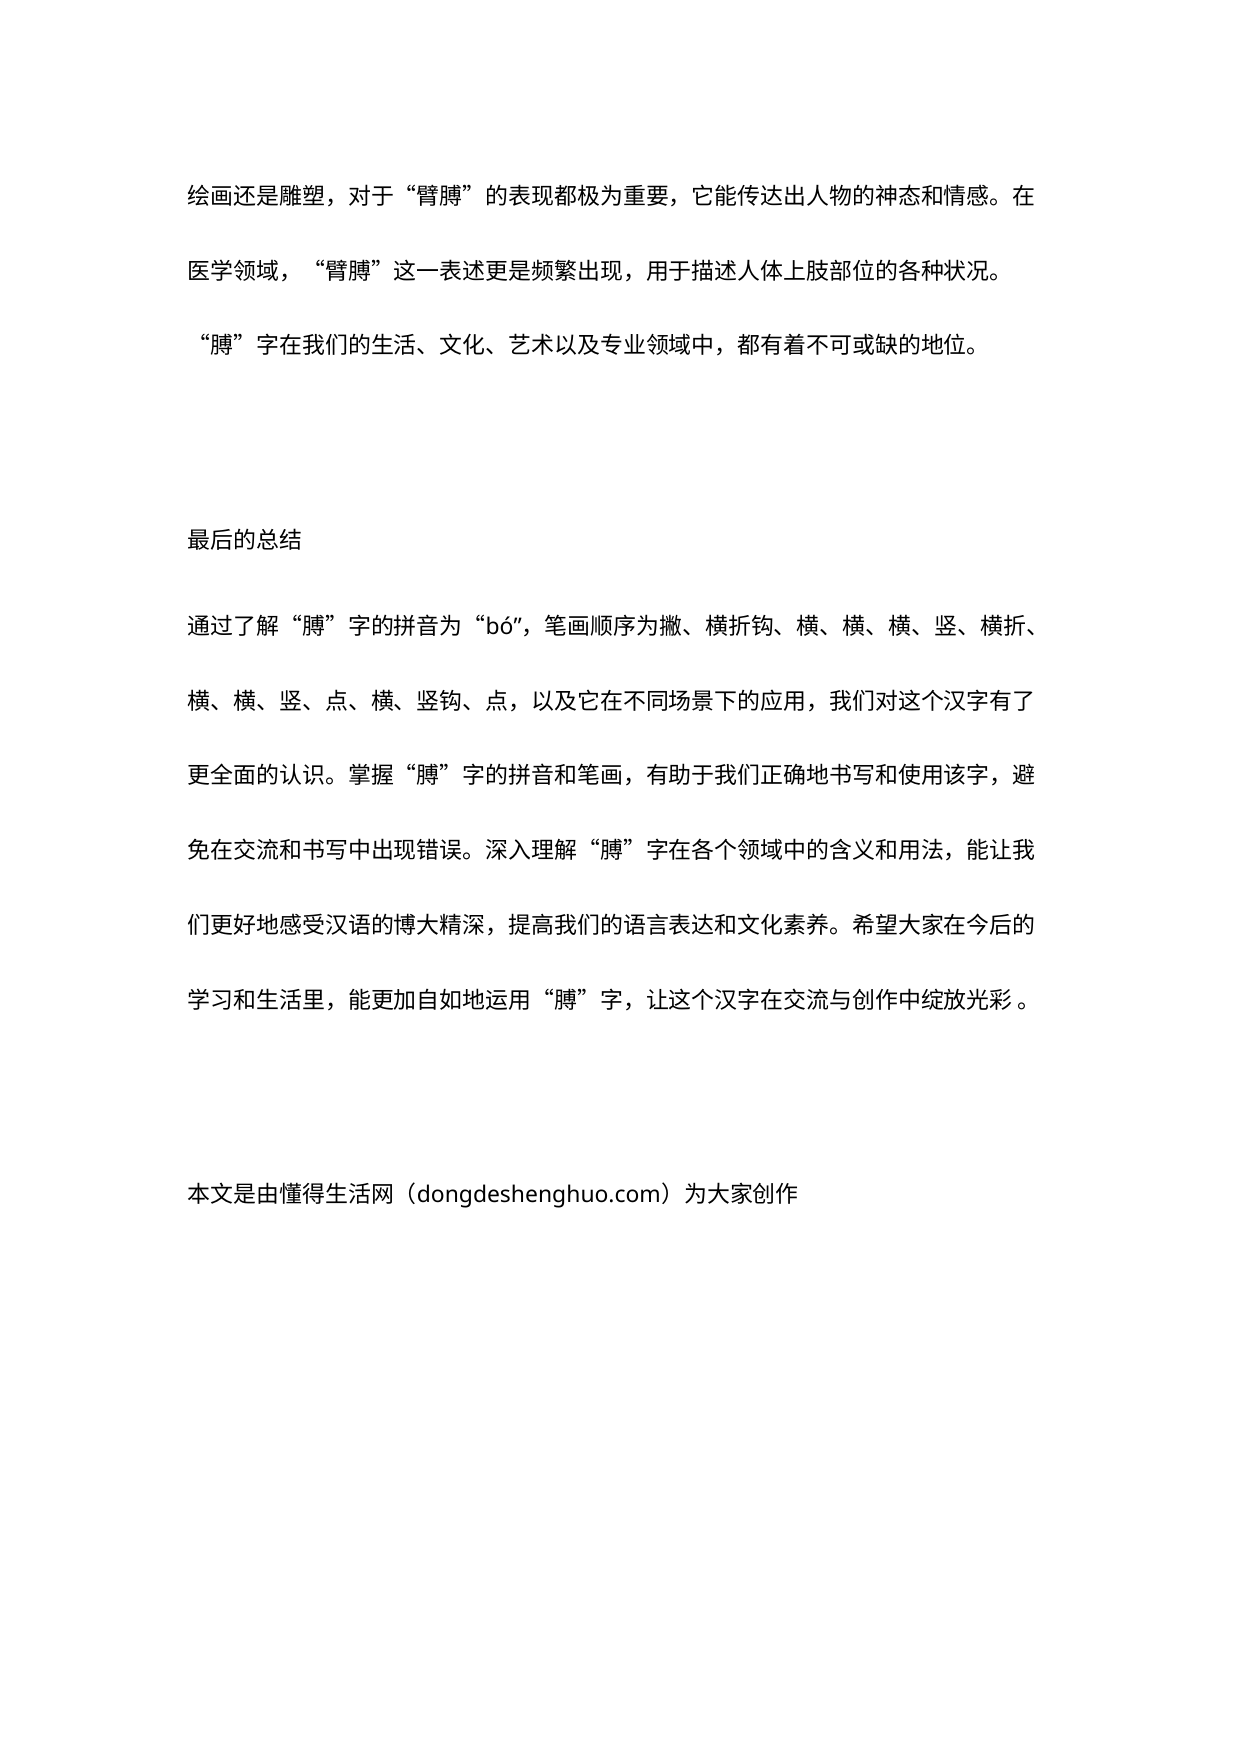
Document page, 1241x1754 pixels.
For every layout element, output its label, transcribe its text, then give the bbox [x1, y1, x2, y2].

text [187, 162, 1053, 376]
text 通过了解“膊”字的拼音为“bó”，笔画顺序为撇、横折钩、横、横、横、竖、横折、横、横、竖、点、横、竖钩、点，以及它在不同场景下的应用，我们对这个汉字有了更全面的认识。掌握“膊”字的拼音和笔画，有助于我们正确地书写和使用该字，避免在交流和书写中出现错误。深入理解“膊”字在各个领域中的含义和用法，能让我们更好地感受汉语的博大精深，提高我们的语言表达和文化素养。希望大家在今后的学习和生活里，能更加自如地运用“膊”字，让这个汉字在交流与创作中绽放光彩 。 [187, 592, 1053, 1031]
text 本文是由懂得生活网（dongdeshenghuo.com）为大家创作 [187, 1160, 1053, 1225]
text 最后的总结 [187, 506, 1053, 571]
